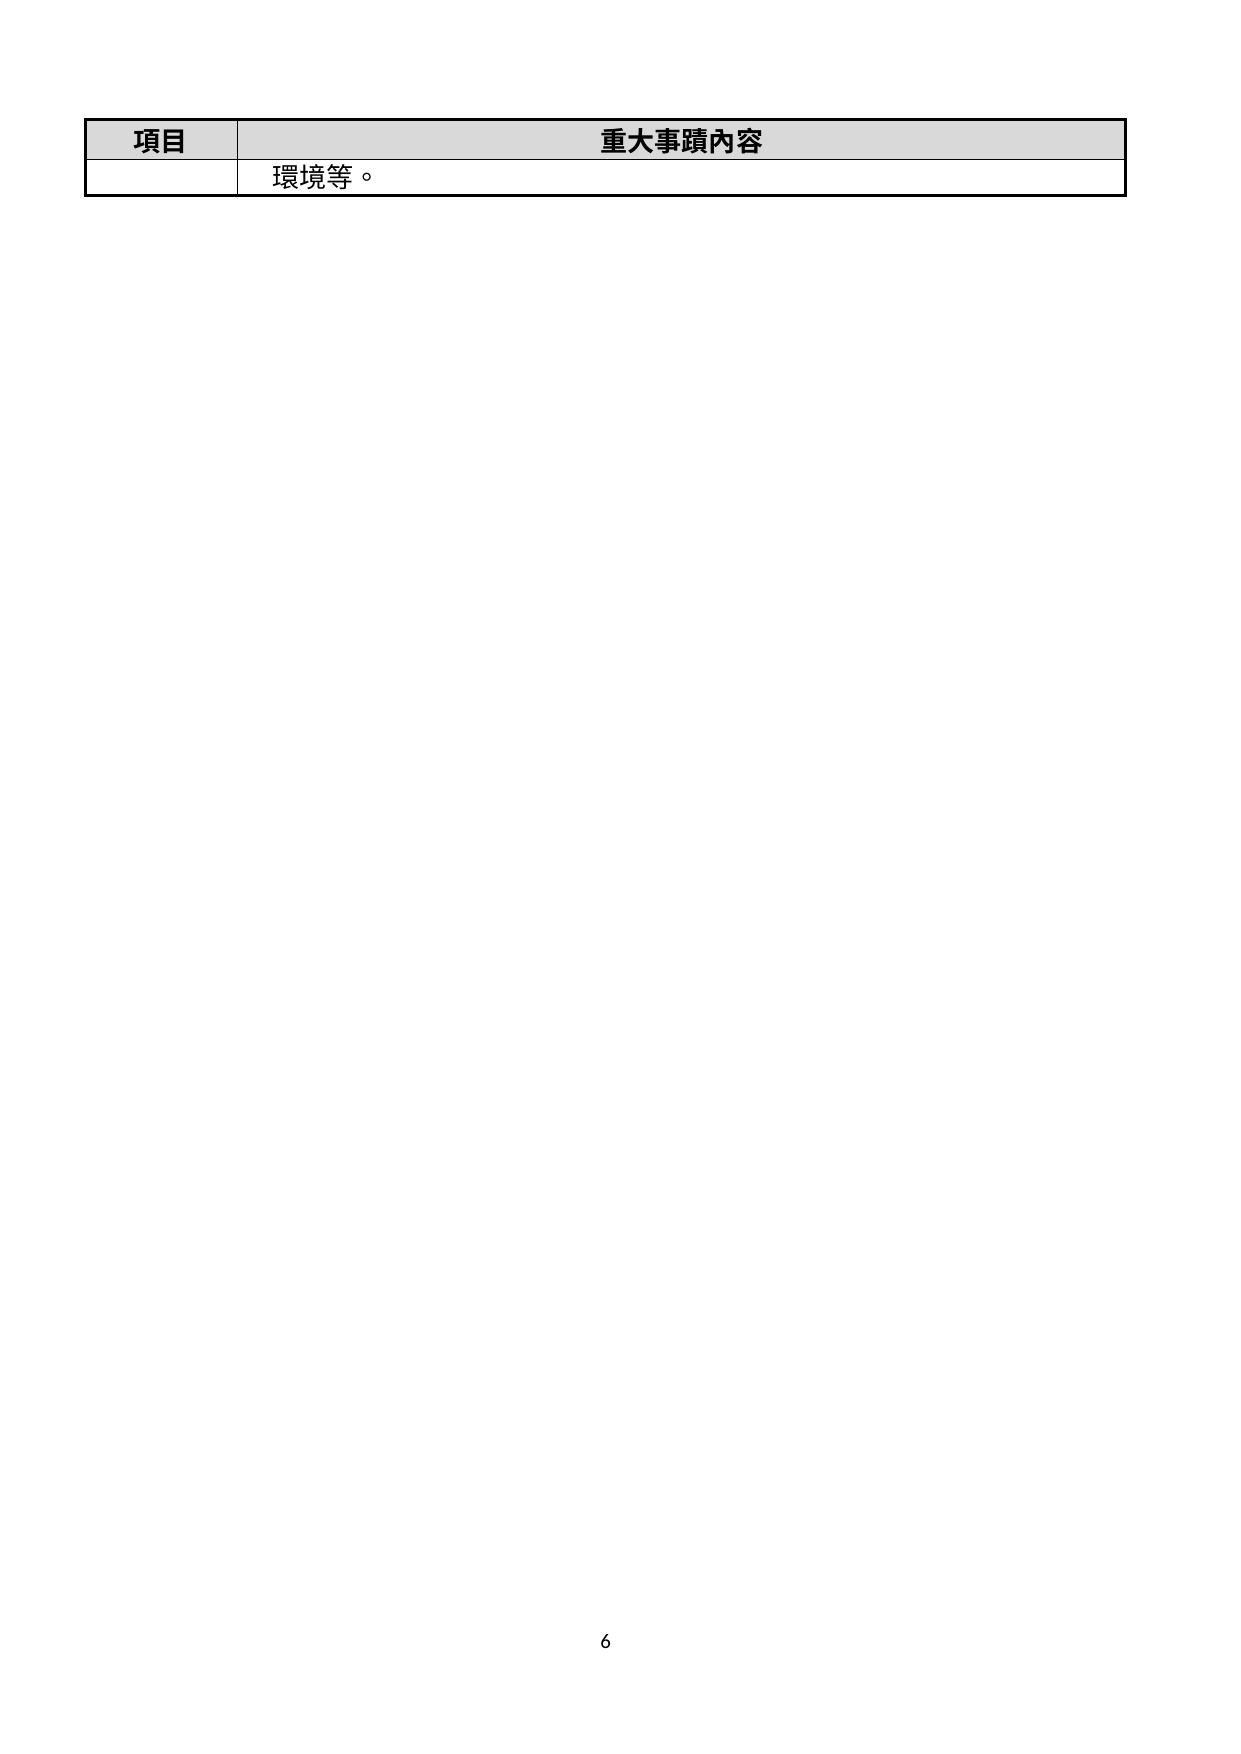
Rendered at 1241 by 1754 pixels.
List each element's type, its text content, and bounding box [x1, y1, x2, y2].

table_header 重大事蹟內容 [238, 121, 1124, 159]
table_cell 其他 [87, 160, 237, 194]
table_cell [238, 160, 1124, 194]
table_header 項目 [87, 121, 237, 159]
